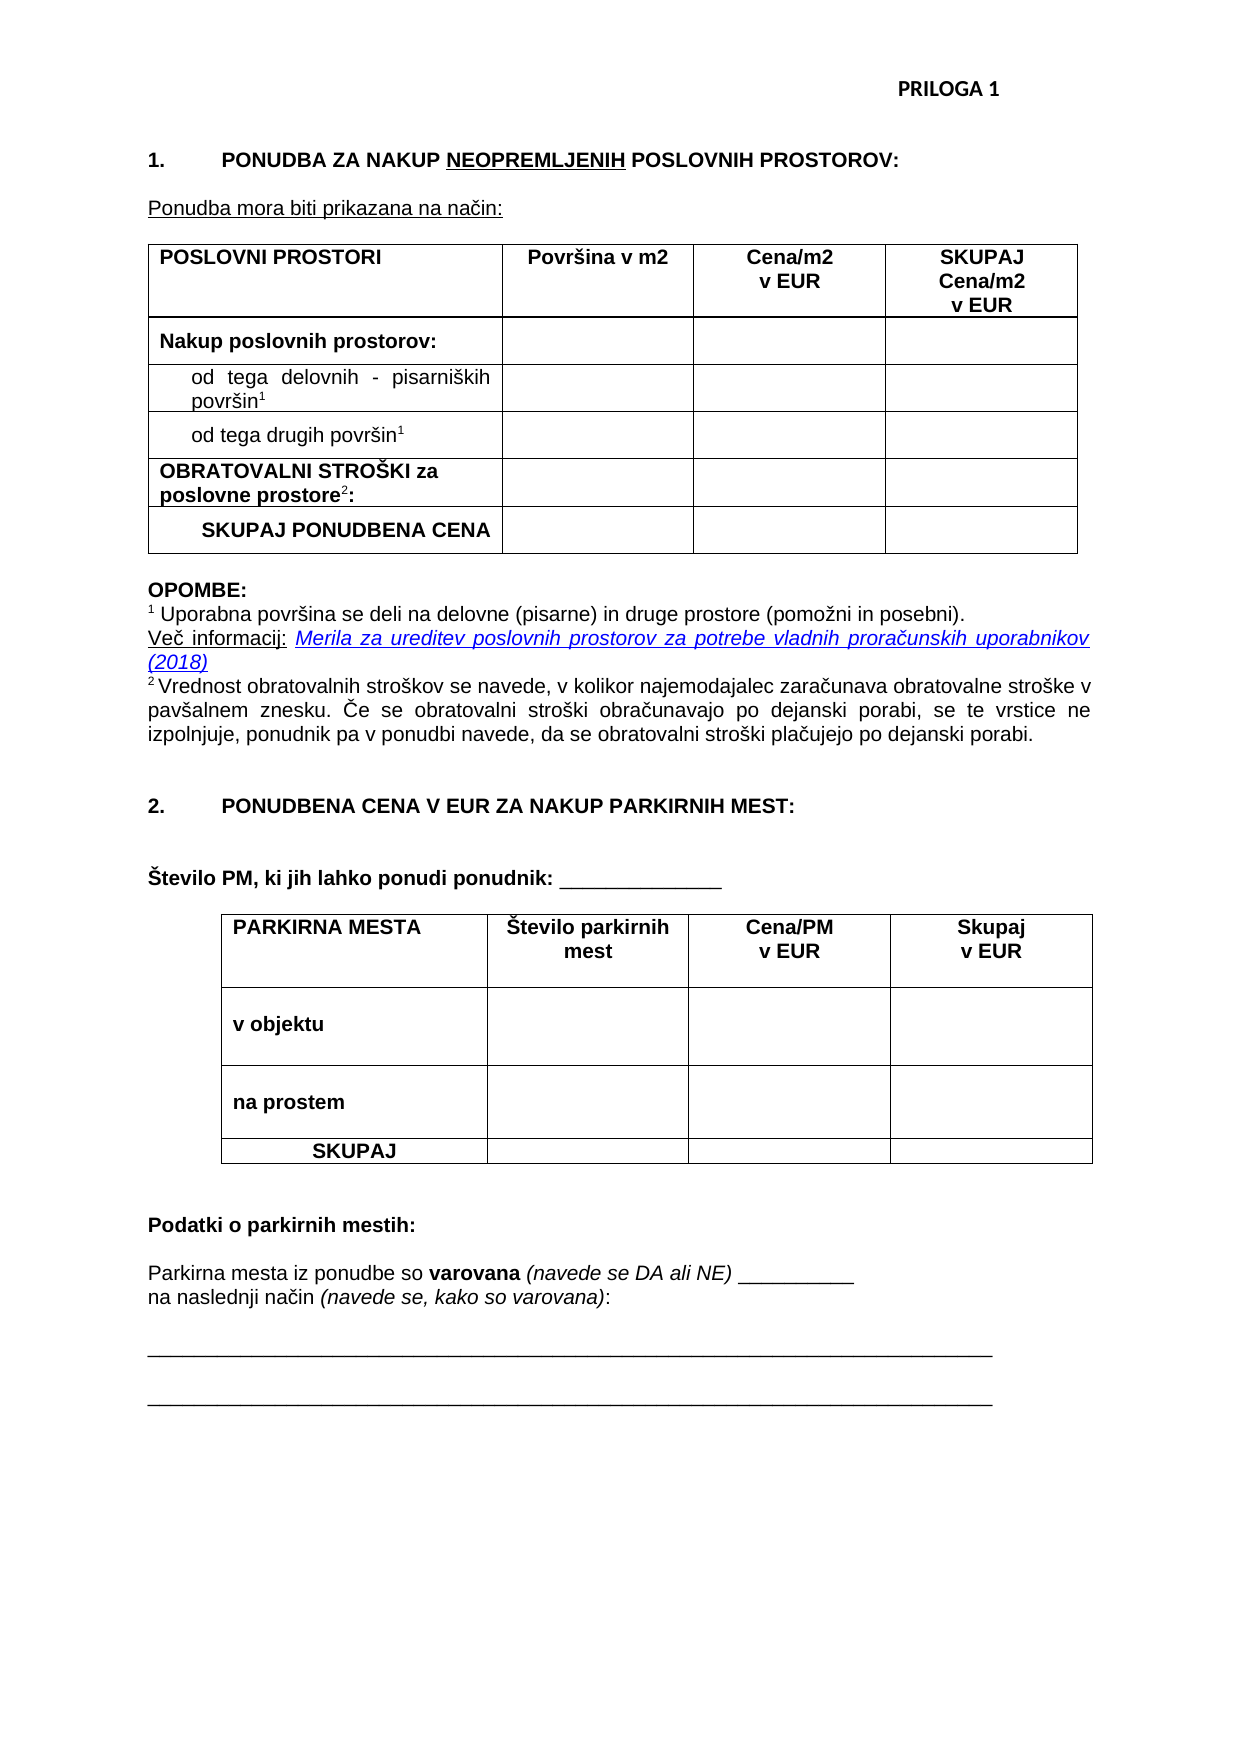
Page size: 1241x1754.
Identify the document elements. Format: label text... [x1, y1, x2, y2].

table_cell [891, 988, 1092, 1065]
table_header Skupaj v EUR [891, 915, 1092, 987]
table_cell [488, 988, 688, 1065]
table_cell [503, 412, 693, 458]
text 2. PONUDBENA CENA V EUR ZA NAKUP PARKIRNIH MEST: [148, 794, 1093, 818]
table_header Površina v m2 [503, 245, 693, 316]
table_cell [689, 1066, 890, 1138]
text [148, 1383, 1093, 1407]
text OPOMBE: [148, 578, 1093, 602]
table_cell [488, 1066, 688, 1138]
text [148, 1334, 1093, 1358]
table_header POSLOVNI PROSTORI [149, 245, 502, 316]
table_header Cena/PM v EUR [689, 915, 890, 987]
table_cell [694, 365, 885, 411]
table_header PARKIRNA MESTA [222, 915, 487, 987]
text 1. PONUDBA ZA NAKUP NEOPREMLJENIH POSLOVNIH PROSTOROV: [148, 148, 1093, 172]
table_cell [689, 988, 890, 1065]
table_cell [886, 318, 1077, 364]
table_cell [503, 507, 693, 553]
table_cell na prostem [222, 1066, 487, 1138]
table_cell [694, 318, 885, 364]
table_cell [886, 459, 1077, 506]
text Parkirna mesta iz ponudbe so varovana (navede se DA ali NE) __________ [148, 1261, 1093, 1285]
text 1 Uporabna površina se deli na delovne (pisarne) in druge prostore (pomožni in posebni). [148, 602, 1093, 626]
table_cell [694, 507, 885, 553]
table_header Cena/m2 v EUR [694, 245, 885, 316]
table_cell [694, 412, 885, 458]
table_cell SKUPAJ [222, 1139, 487, 1163]
table_cell [689, 1139, 890, 1163]
text Število PM, ki jih lahko ponudi ponudnik: ______________ [148, 866, 1093, 890]
table_cell OBRATOVALNI STROŠKI za poslovne prostore2: [149, 459, 502, 506]
table_cell [886, 412, 1077, 458]
text Več informacij: Merila za ureditev poslovnih prostorov za potrebe vladnih proračunskih uporabnikov (2018) [148, 626, 1093, 674]
table_header SKUPAJ Cena/m2 v EUR [886, 245, 1077, 316]
table_cell [886, 507, 1077, 553]
text Podatki o parkirnih mestih: [148, 1213, 1093, 1237]
table_cell [503, 459, 693, 506]
table_cell v objektu [222, 988, 487, 1065]
table_cell od tega delovnih - pisarniških površin1 [149, 365, 502, 411]
table_cell [503, 365, 693, 411]
text 2 Vrednost obratovalnih stroškov se navede, v kolikor najemodajalec zaračunava obratovalne stroške v pavšalnem znesku. Če se obratovalni stroški obračunavajo po dejanski porabi, se te vrstice ne izpolnjuje, ponudnik pa v ponudbi navede, da se obratovalni stroški plačujejo po dejanski porabi. [148, 674, 1093, 746]
table_cell [886, 365, 1077, 411]
table_cell SKUPAJ PONUDBENA CENA [149, 507, 502, 553]
table_header Število parkirnih mest [488, 915, 688, 987]
table_cell [694, 459, 885, 506]
table_cell [488, 1139, 688, 1163]
text na naslednji način (navede se, kako so varovana): [148, 1285, 1093, 1309]
text Ponudba mora biti prikazana na način: [148, 196, 1093, 219]
table_cell Nakup poslovnih prostorov: [149, 318, 502, 364]
table_cell od tega drugih površin1 [149, 412, 502, 458]
table_cell [891, 1139, 1092, 1163]
table_cell [891, 1066, 1092, 1138]
table_cell [503, 318, 693, 364]
